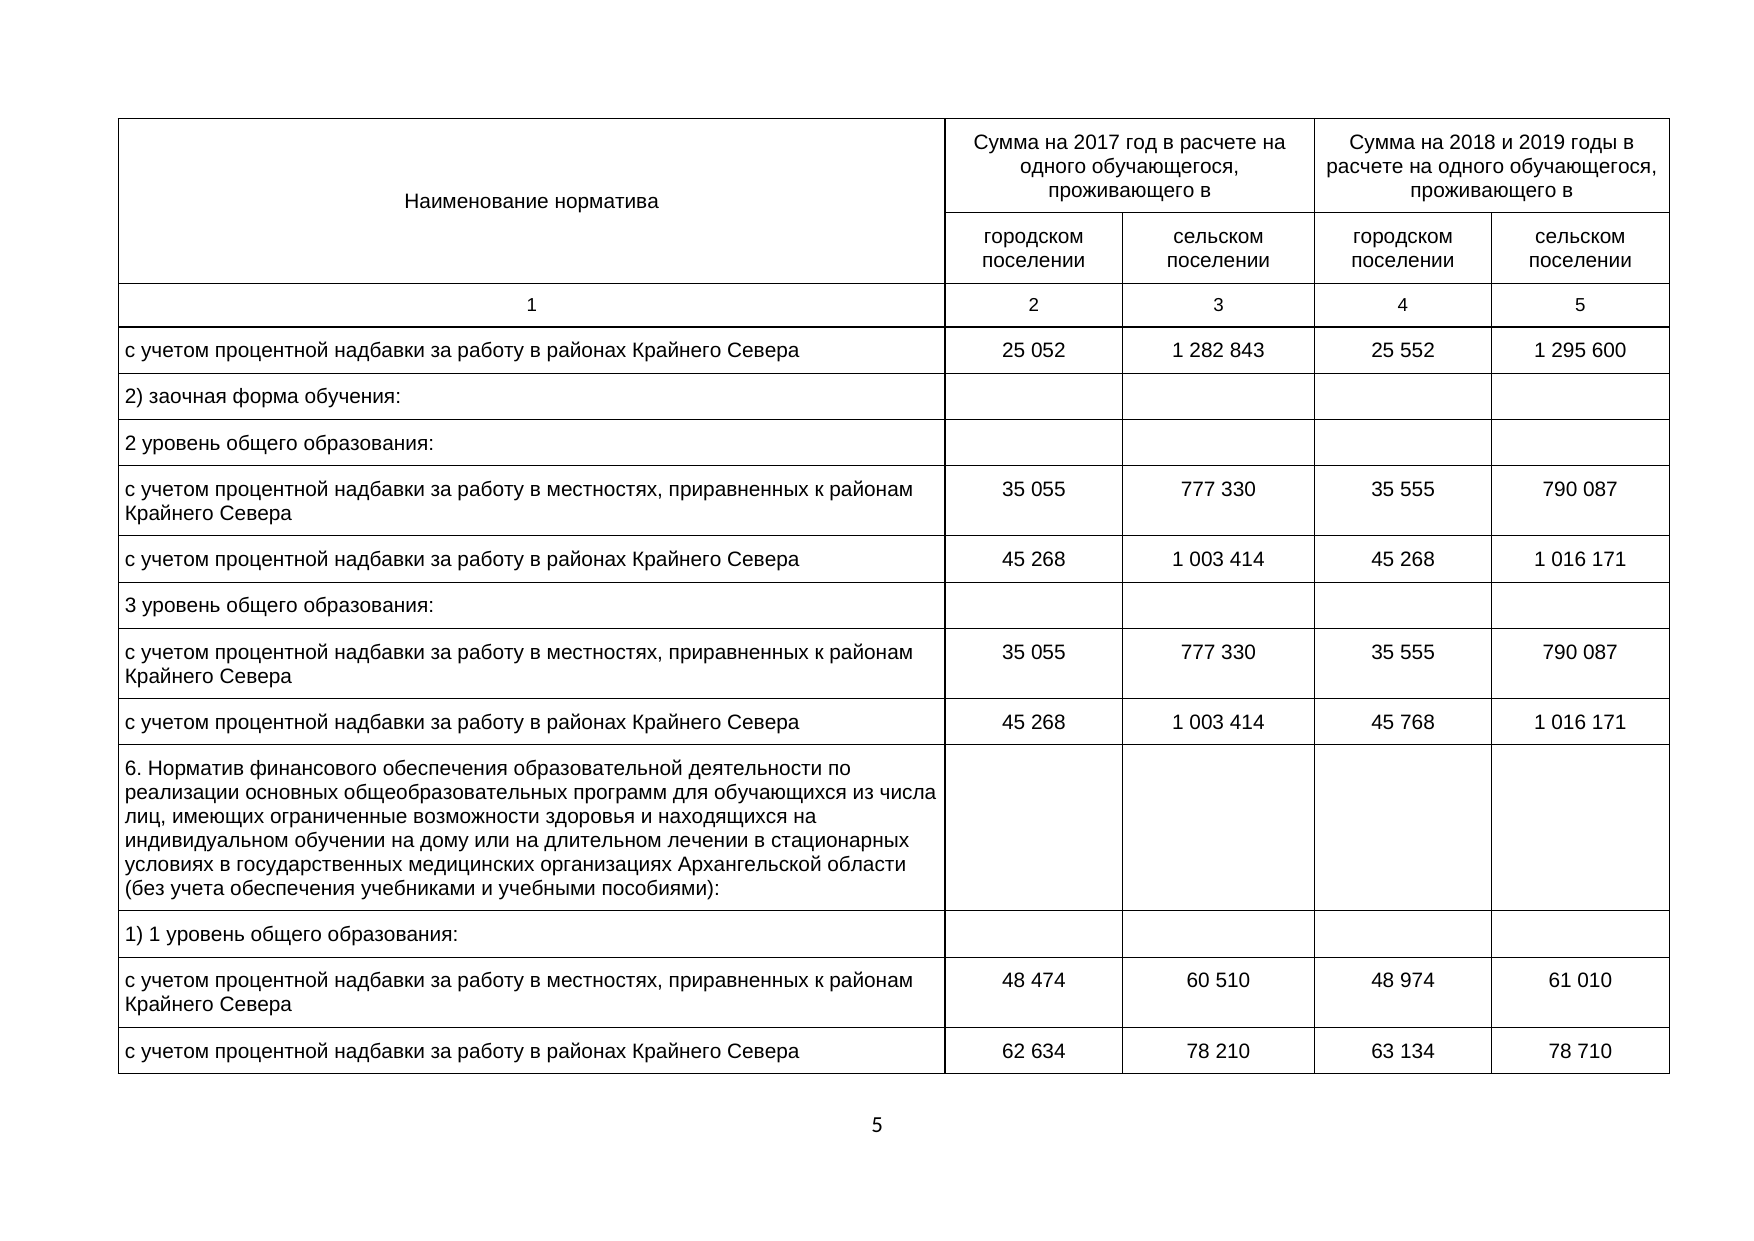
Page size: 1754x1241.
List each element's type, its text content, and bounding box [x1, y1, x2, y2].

table_cell с учетом процентной надбавки за работу в местностях, приравненных к районам Крайнего Севера [119, 629, 944, 698]
table_cell 78 710 [1492, 1028, 1669, 1073]
table_cell с учетом процентной надбавки за работу в районах Крайнего Севера [119, 1028, 944, 1073]
table_cell сельском поселении [1492, 213, 1669, 282]
table_cell [1123, 420, 1314, 465]
table_cell городском поселении [946, 213, 1122, 282]
table_cell 35 555 [1315, 466, 1491, 535]
table_cell 1 016 171 [1492, 699, 1669, 744]
table_cell 60 510 [1123, 958, 1314, 1027]
table_cell 2 [946, 284, 1122, 326]
table_cell [946, 420, 1122, 465]
table_cell сельском поселении [1123, 213, 1314, 282]
table_cell 1 003 414 [1123, 536, 1314, 582]
table_cell 777 330 [1123, 629, 1314, 698]
table_cell [946, 374, 1122, 419]
table_cell [1315, 583, 1491, 628]
table_cell с учетом процентной надбавки за работу в районах Крайнего Севера [119, 328, 944, 373]
table_cell 35 555 [1315, 629, 1491, 698]
table_cell [1123, 583, 1314, 628]
table_cell с учетом процентной надбавки за работу в местностях, приравненных к районам Крайнего Севера [119, 466, 944, 535]
table_header Сумма на 2017 год в расчете на одного обучающегося, проживающего в [946, 119, 1314, 212]
table_cell [1492, 420, 1669, 465]
table_cell [1492, 745, 1669, 910]
table_cell 35 055 [946, 466, 1122, 535]
table_cell 45 768 [1315, 699, 1491, 744]
table_cell 2) заочная форма обучения: [119, 374, 944, 419]
table_cell 3 [1123, 284, 1314, 326]
table_cell 6. Норматив финансового обеспечения образовательной деятельности по реализации основных общеобразовательных программ для обучающихся из числа лиц, имеющих ограниченные возможности здоровья и находящихся на индивидуальном обучении на дому или на длительном лечении в стационарных условиях в государственных медицинских организациях Архангельской области (без учета обеспечения учебниками и учебными пособиями): [119, 745, 944, 910]
table_cell 61 010 [1492, 958, 1669, 1027]
table_cell 45 268 [946, 536, 1122, 582]
table_cell 2 уровень общего образования: [119, 420, 944, 465]
table_cell с учетом процентной надбавки за работу в районах Крайнего Севера [119, 536, 944, 582]
table_cell [1492, 374, 1669, 419]
table_cell [1315, 420, 1491, 465]
table_cell [1315, 911, 1491, 957]
table_cell 1) 1 уровень общего образования: [119, 911, 944, 957]
table_cell городском поселении [1315, 213, 1491, 282]
table_cell [1123, 745, 1314, 910]
table_cell 48 974 [1315, 958, 1491, 1027]
table_cell [946, 745, 1122, 910]
table_cell 1 016 171 [1492, 536, 1669, 582]
table_header Наименование норматива [119, 119, 944, 282]
table_cell 63 134 [1315, 1028, 1491, 1073]
table_cell [1492, 583, 1669, 628]
table_cell 790 087 [1492, 466, 1669, 535]
table_cell 4 [1315, 284, 1491, 326]
table_cell 1 [119, 284, 944, 326]
table_cell [1492, 911, 1669, 957]
table_cell 45 268 [1315, 536, 1491, 582]
table_cell 777 330 [1123, 466, 1314, 535]
table_cell 78 210 [1123, 1028, 1314, 1073]
table_cell [946, 911, 1122, 957]
table_cell с учетом процентной надбавки за работу в районах Крайнего Севера [119, 699, 944, 744]
table_cell [1315, 374, 1491, 419]
table_cell [1123, 911, 1314, 957]
table_cell 5 [1492, 284, 1669, 326]
table_cell 3 уровень общего образования: [119, 583, 944, 628]
table_cell 35 055 [946, 629, 1122, 698]
table_cell с учетом процентной надбавки за работу в местностях, приравненных к районам Крайнего Севера [119, 958, 944, 1027]
table_cell [1123, 374, 1314, 419]
table_cell [946, 583, 1122, 628]
table_cell 25 052 [946, 328, 1122, 373]
table_cell 48 474 [946, 958, 1122, 1027]
table_cell 790 087 [1492, 629, 1669, 698]
table_cell [1315, 745, 1491, 910]
table_cell 25 552 [1315, 328, 1491, 373]
table_cell 62 634 [946, 1028, 1122, 1073]
table_cell 45 268 [946, 699, 1122, 744]
table_header Сумма на 2018 и 2019 годы в расчете на одного обучающегося, проживающего в [1315, 119, 1669, 212]
table_cell 1 295 600 [1492, 328, 1669, 373]
table_cell 1 003 414 [1123, 699, 1314, 744]
table_cell 1 282 843 [1123, 328, 1314, 373]
